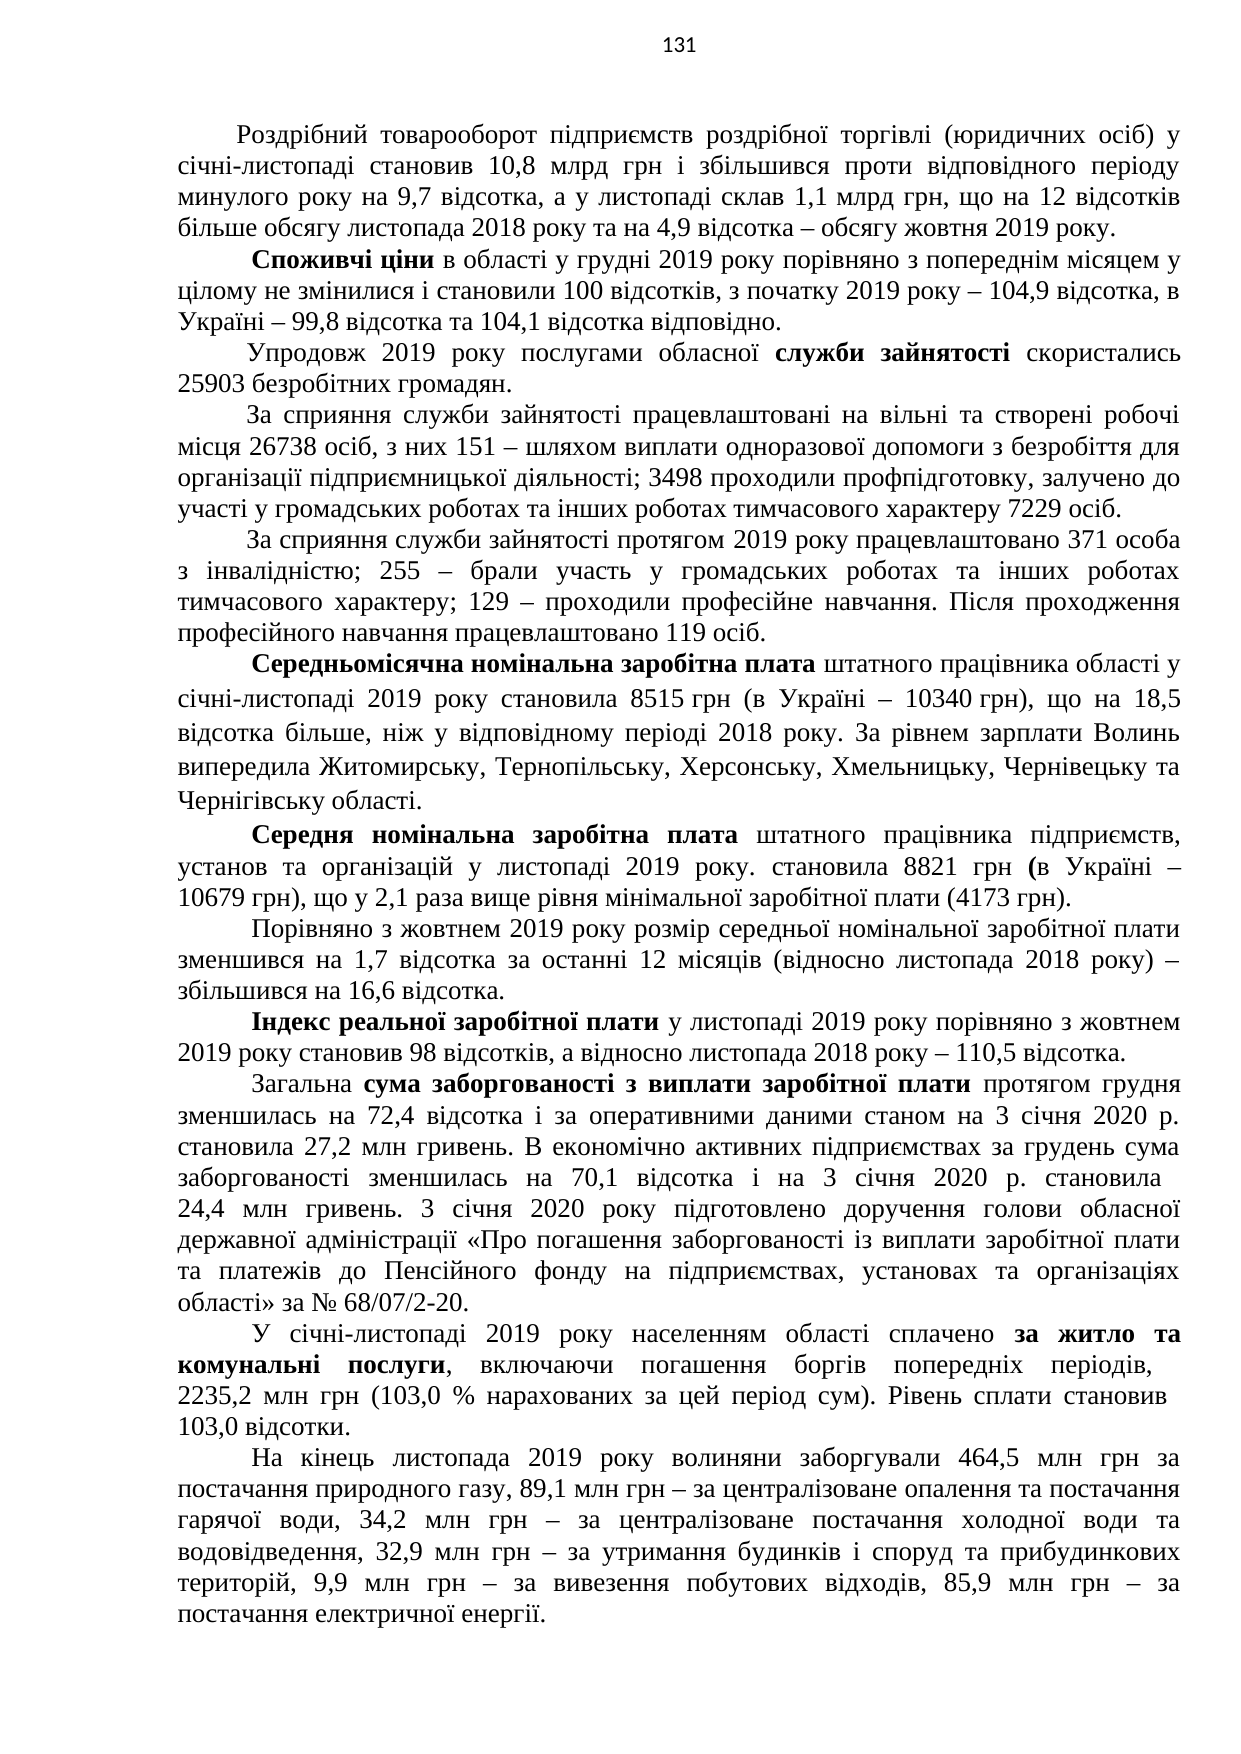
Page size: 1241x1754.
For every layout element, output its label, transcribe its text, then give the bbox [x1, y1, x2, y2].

text У січні-листопаді 2019 року населенням області сплачено за житло та комунальні послуги, включаючи погашення боргів попередніх періодів, 2235,2 млн грн (103,0 % нарахованих за цей період сум). Рівень сплати становив 103,0 відсотки. [177, 1317, 1181, 1441]
text Індекс реальної заробітної плати у листопаді 2019 року порівняно з жовтнем 2019 року становив 98 відсотків, а відносно листопада 2018 року – 110,5 відсотка. [177, 1005, 1181, 1068]
text Середня номінальна заробітна плата штатного працівника підприємств, установ та організацій у листопаді 2019 року. становила 8821 грн (в Україні – 10679 грн), що у 2,1 раза вище рівня мінімальної заробітної плати (4173 грн). [177, 818, 1181, 912]
text Упродовж 2019 року послугами обласної служби зайнятості скористались 25903 безробітних громадян. [177, 336, 1181, 398]
text За сприяння служби зайнятості протягом 2019 року працевлаштовано 371 особа з інвалідністю; 255 – брали участь у громадських роботах та інших роботах тимчасового характеру; 129 – проходили професійне навчання. Після проходження професійного навчання працевлаштовано 119 осіб. [177, 523, 1181, 648]
text Середньомісячна номінальна заробітна плата штатного працівника області у січні-листопаді 2019 року становила 8515 грн (в Україні – 10340 грн), що на 18,5 відсотка більше, ніж у відповідному періоді 2018 року. За рівнем зарплати Волинь випередила Житомирську, Тернопільську, Херсонську, Хмельницьку, Чернівецьку та Чернігівську області. [177, 648, 1181, 815]
text Порівняно з жовтнем 2019 року розмір середньої номінальної заробітної плати зменшився на 1,7 відсотка за останні 12 місяців (відносно листопада 2018 року) – збільшився на 16,6 відсотка. [177, 912, 1181, 1005]
text Загальна сума заборгованості з виплати заробітної плати протягом грудня зменшилась на 72,4 відсотка і за оперативними даними станом на 3 січня 2020 р. становила 27,2 млн гривень. В економічно активних підприємствах за грудень сума заборгованості зменшилась на 70,1 відсотка і на 3 січня 2020 р. становила 24,4 млн гривень. 3 січня 2020 року підготовлено доручення голови обласної державної адміністрації «Про погашення заборгованості із виплати заробітної плати та платежів до Пенсійного фонду на підприємствах, установах та організаціях області» за № 68/07/2-20. [177, 1068, 1181, 1317]
text Роздрібний товарооборот підприємств роздрібної торгівлі (юридичних осіб) у січні-листопаді становив 10,8 млрд грн і збільшився проти відповідного періоду минулого року на 9,7 відсотка, а у листопаді склав 1,1 млрд грн, що на 12 відсотків більше обсягу листопада 2018 року та на 4,9 відсотка – обсягу жовтня 2019 року. [177, 118, 1181, 243]
text За сприяння служби зайнятості працевлаштовані на вільні та створені робочі місця 26738 осіб, з них 151 – шляхом виплати одноразової допомоги з безробіття для організації підприємницької діяльності; 3498 проходили профпідготовку, залучено до участі у громадських роботах та інших роботах тимчасового характеру 7229 осіб. [177, 398, 1181, 523]
text На кінець листопада 2019 року волиняни заборгували 464,5 млн грн за постачання природного газу, 89,1 млн грн – за централізоване опалення та постачання гарячої води, 34,2 млн грн – за централізоване постачання холодної води та водовідведення, 32,9 млн грн – за утримання будинків і споруд та прибудинкових територій, 9,9 млн грн – за вивезення побутових відходів, 85,9 млн грн – за постачання електричної енергії. [177, 1441, 1181, 1628]
text Споживчі ціни в області у грудні 2019 року порівняно з попереднім місяцем у цілому не змінилися і становили 100 відсотків, з початку 2019 року – 104,9 відсотка, в Україні – 99,8 відсотка та 104,1 відсотка відповідно. [177, 243, 1181, 336]
